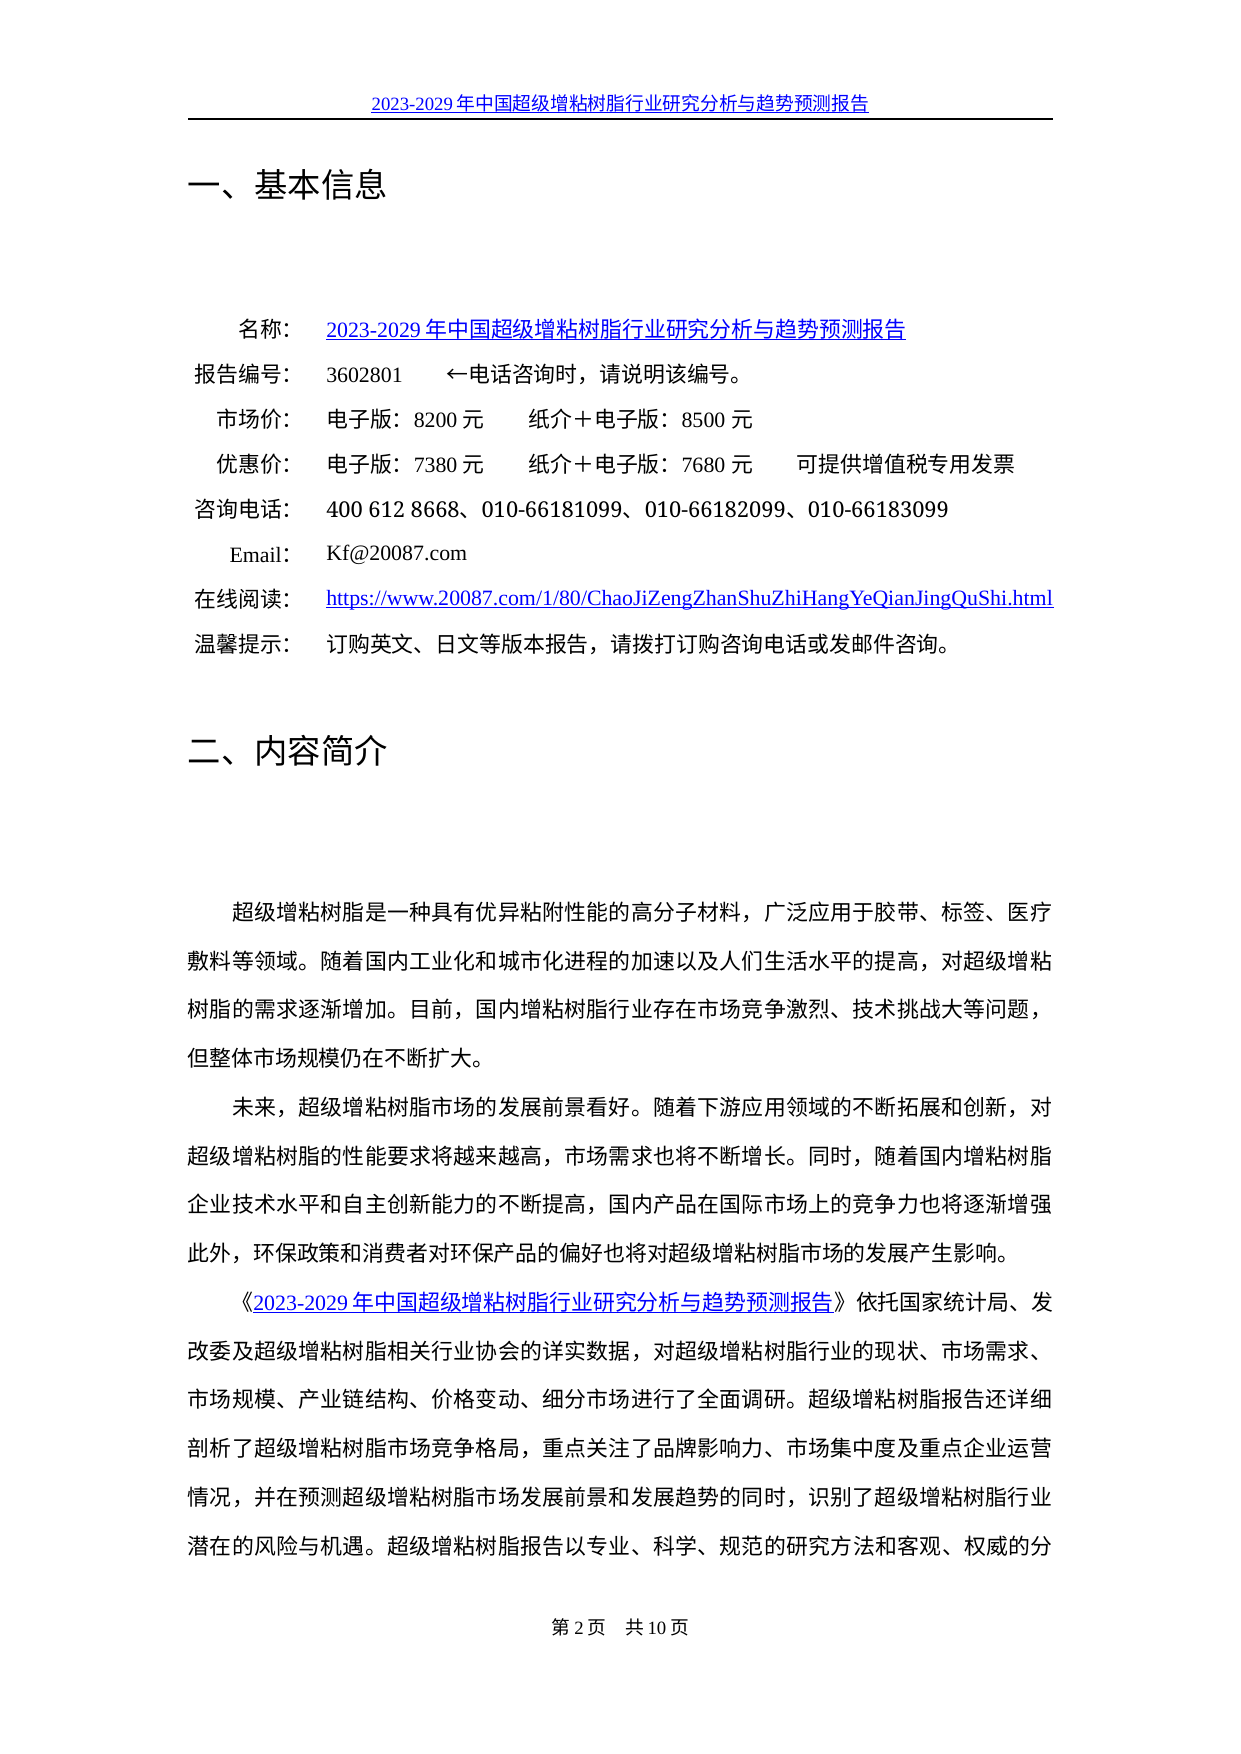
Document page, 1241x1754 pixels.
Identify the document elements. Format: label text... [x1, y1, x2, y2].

table_cell 市场价： [167, 402, 315, 447]
table_cell [315, 582, 1073, 627]
table_cell 报告编号： [167, 357, 315, 402]
title 二、内容简介 [187, 717, 1053, 782]
table_cell 400 612 8668、010-66181099、010-66182099、010-66183099 [315, 492, 1073, 537]
table_cell 优惠价： [167, 447, 315, 492]
table_cell 电子版：7380 元 纸介＋电子版：7680 元 可提供增值税专用发票 [315, 447, 1073, 492]
title 一、基本信息 [187, 150, 1053, 215]
table_cell 3602801 ←电话咨询时，请说明该编号。 [315, 357, 1073, 402]
table_cell 在线阅读： [167, 582, 315, 627]
table_cell Email： [167, 537, 315, 582]
table_header 2023-2029年中国超级增粘树脂行业研究分析与趋势预测报告 [315, 312, 1073, 357]
table_cell 电子版：8200 元 纸介＋电子版：8500 元 [315, 402, 1073, 447]
table_header 名称： [167, 312, 315, 357]
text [187, 894, 1053, 1561]
table_cell 订购英文、日文等版本报告，请拨打订购咨询电话或发邮件咨询。 [315, 627, 1073, 672]
table_cell Kf@20087.com [315, 537, 1073, 582]
table_cell 咨询电话： [167, 492, 315, 537]
table_cell 温馨提示： [167, 627, 315, 672]
